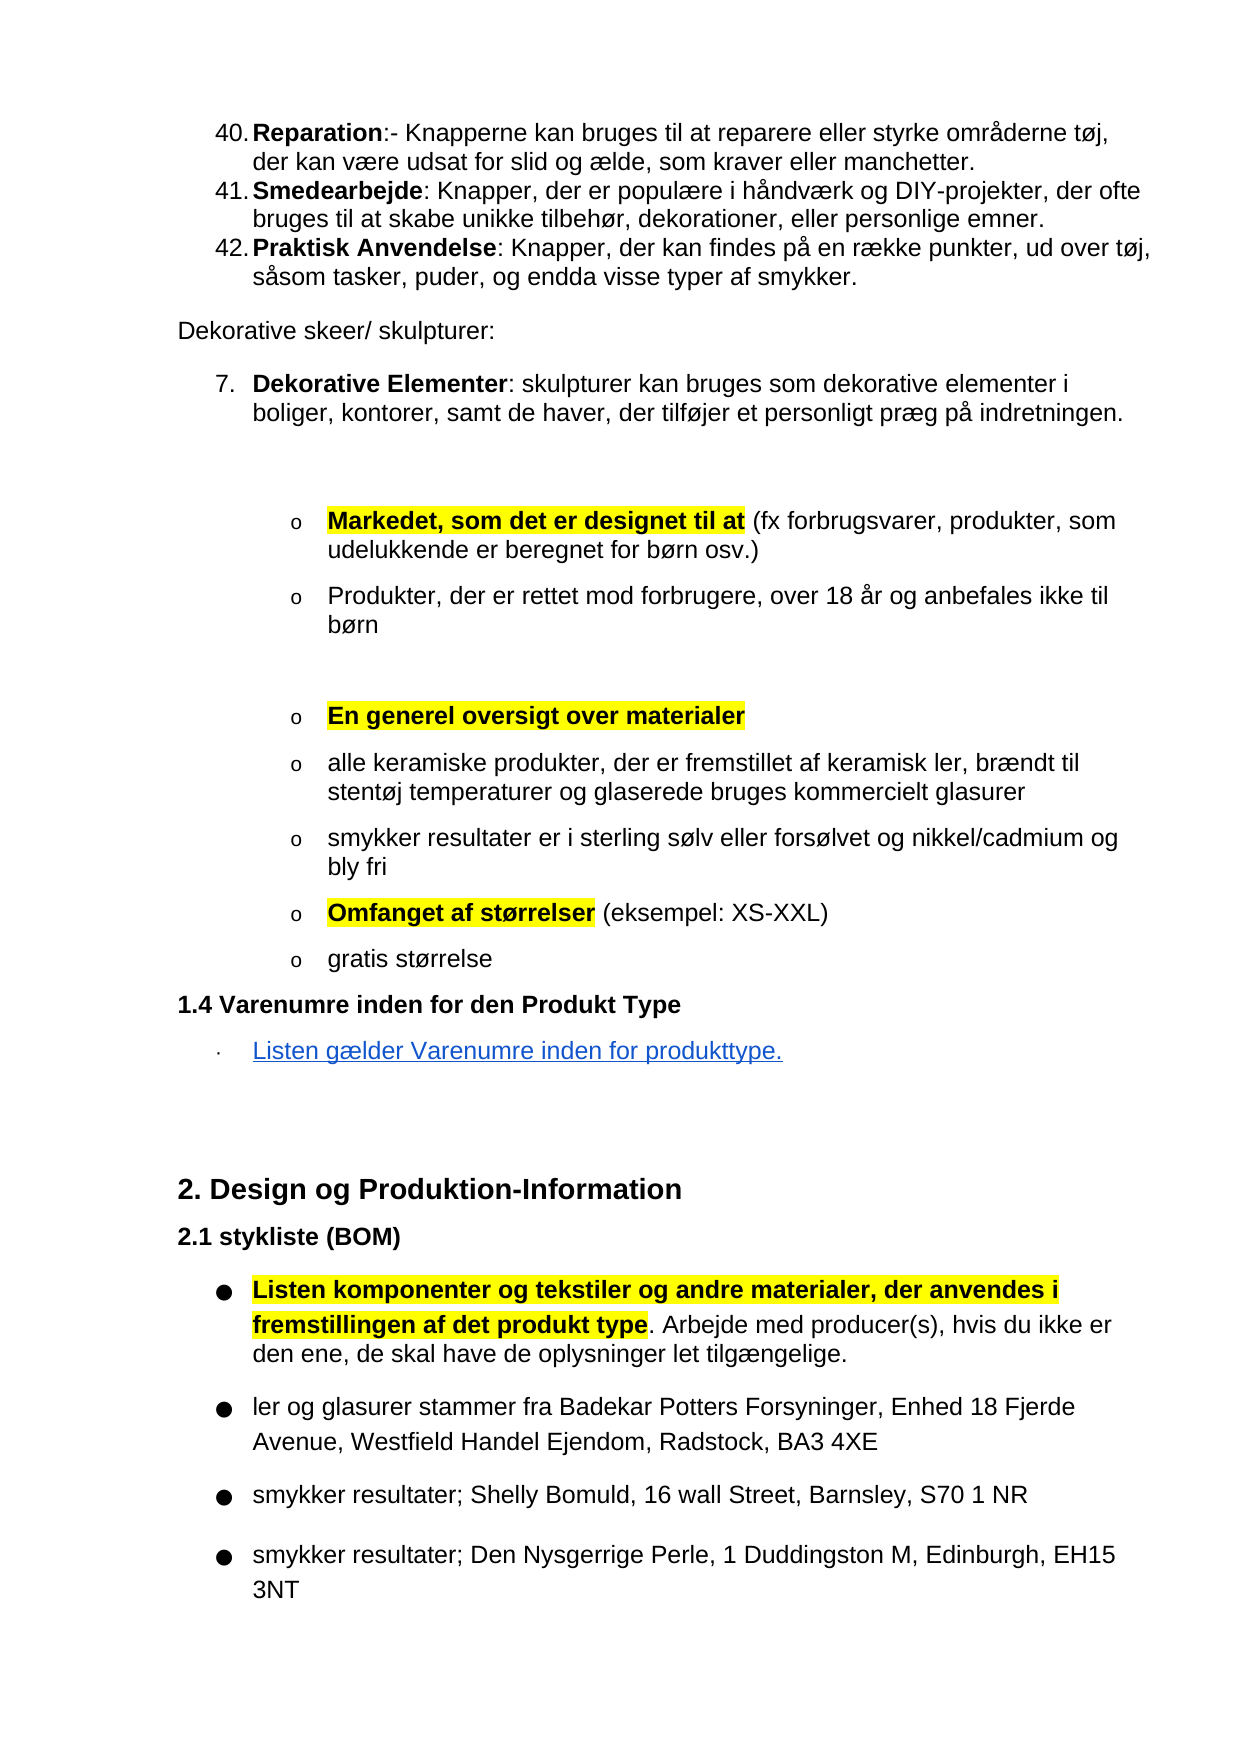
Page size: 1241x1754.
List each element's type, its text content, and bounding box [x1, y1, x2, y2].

list smykker resultater er i sterling sølv eller forsølvet og nikkel/cadmium og bly fri [290, 823, 1152, 881]
text 2. Design og Produktion-Information [177, 1172, 1152, 1206]
list Praktisk Anvendelse: Knapper, der kan findes på en række punkter, ud over tøj, såsom tasker, puder, og endda visse typer af smykker. [215, 233, 1152, 291]
list ler og glasurer stammer fra Badekar Potters Forsyninger, Enhed 18 Fjerde Avenue, Westfield Handel Ejendom, Radstock, BA3 4XE [215, 1385, 1152, 1456]
text 1.4 Varenumre inden for den Produkt Type [177, 991, 1152, 1019]
list Dekorative Elementer: skulpturer kan bruges som dekorative elementer i boliger, kontorer, samt de haver, der tilføjer et personligt præg på indretningen. [215, 369, 1152, 427]
list Omfanget af størrelser (eksempel: XS-XXL) [595, 898, 1152, 927]
list Reparation:- Knapperne kan bruges til at reparere eller styrke områderne tøj, der kan være udsat for slid og ælde, som kraver eller manchetter. [215, 118, 1152, 176]
list Smedearbejde: Knapper, der er populære i håndværk og DIY-projekter, der ofte bruges til at skabe unikke tilbehør, dekorationer, eller personlige emner. [215, 176, 1152, 233]
text 2.1 stykliste (BOM) [177, 1222, 1152, 1251]
list Produkter, der er rettet mod forbrugere, over 18 år og anbefales ikke til børn [290, 581, 1152, 639]
list Listen komponenter og tekstiler og andre materialer, der anvendes i fremstillingen af det produkt type. Arbejde med producer(s), hvis du ikke er den ene, de skal have de oplysninger let tilgængelige. [215, 1268, 1152, 1368]
list alle keramiske produkter, der er fremstillet af keramisk ler, brændt til stentøj temperaturer og glaserede bruges kommercielt glasurer [290, 748, 1152, 806]
list Markedet, som det er designet til at (fx forbrugsvarer, produkter, som udelukkende er beregnet for børn osv.) [290, 506, 1152, 564]
list smykker resultater; Shelly Bomuld, 16 wall Street, Barnsley, S70 1 NR [215, 1473, 1152, 1516]
list gratis størrelse [290, 944, 1152, 974]
text Dekorative skeer/ skulpturer: [177, 316, 1152, 344]
text · Listen gælder Varenumre inden for produkttype. [215, 1036, 1152, 1065]
list smykker resultater; Den Nysgerrige Perle, 1 Duddingston M, Edinburgh, EH15 3NT [215, 1532, 1152, 1604]
list En generel oversigt over materialer [290, 701, 1152, 731]
